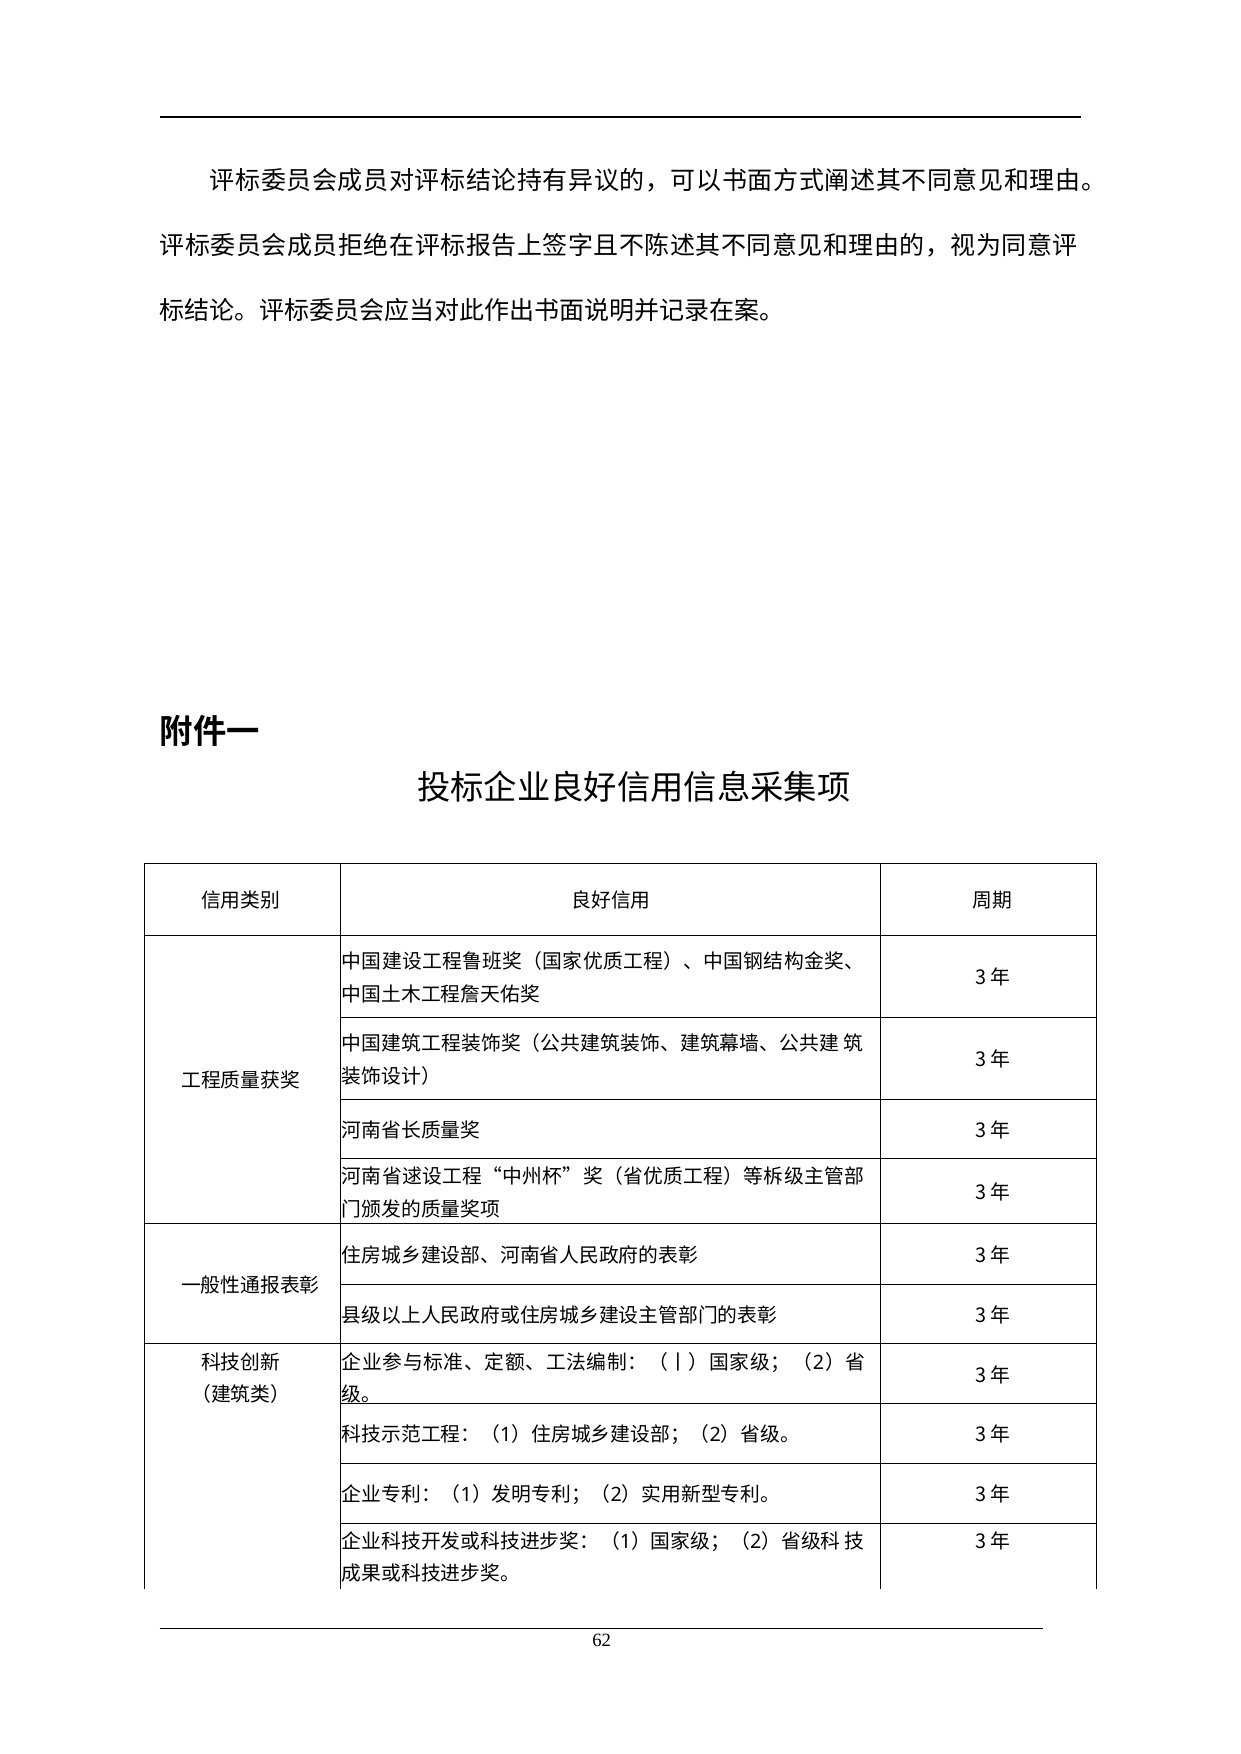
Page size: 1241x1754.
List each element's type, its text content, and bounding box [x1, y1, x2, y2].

table_cell 工程质量获奖 [145, 936, 340, 1223]
table_cell 3年 [881, 1344, 1096, 1403]
table_cell 3年 [881, 1404, 1096, 1462]
table_cell 3年 [881, 1224, 1096, 1284]
table_cell 住房城乡建设部、河南省人民政府的表彰 [341, 1224, 880, 1284]
table_cell 3年 [881, 1100, 1096, 1158]
table_cell 3年 [881, 1524, 1096, 1588]
table_cell 一般性通报表彰 [145, 1224, 340, 1343]
table_header 良好信用 [341, 864, 880, 934]
text 评标委员会成员对评标结论持有异议的，可以书面方式阐述其不同意见和理由。评标委员会成员拒绝在评标报告上签字且不陈述其不同意见和理由的，视为同意评标结论。评标委员会应当对此作出书面说明并记录在案。 [159, 146, 1081, 341]
table_cell 3年 [881, 1018, 1096, 1099]
table_header 周期 [881, 864, 1096, 934]
table_cell 科技示范工程：（1）住房城乡建设部；（2）省级。 [341, 1404, 880, 1462]
table_header 信用类别 [145, 864, 340, 934]
subtitle 投标企业良好信用信息采集项 [187, 752, 1081, 817]
table_cell 3年 [881, 936, 1096, 1017]
table_cell 中国建筑工程装饰奖（公共建筑装饰、建筑幕墙、公共建 筑装饰设计） [341, 1018, 880, 1099]
table_cell 3年 [881, 1159, 1096, 1223]
table_cell 中国建设工程鲁班奖（国家优质工程）、中国钢结构金奖、 中国土木工程詹天佑奖 [341, 936, 880, 1017]
table_cell 企业参与标准、定额、工法编制：（丨）国家级；（2）省 级。 [341, 1344, 880, 1403]
table_cell 企业科技开发或科技进步奖：（1）国家级；（2）省级科 技成果或科技进步奖。 [341, 1524, 880, 1588]
table_cell 科技创新 （建筑类） [145, 1344, 340, 1588]
table_cell 3年 [881, 1285, 1096, 1343]
text 附件一 [159, 707, 1081, 752]
table_cell 河南省逑设工程“中州杯”奖（省优质工程）等柝级主管部 门颁发的质量奖项 [341, 1159, 880, 1223]
table_cell 县级以上人民政府或住房城乡建设主管部门的表彰 [341, 1285, 880, 1343]
table_cell 河南省长质量奖 [341, 1100, 880, 1158]
table_cell 企业专利：（1）发明专利；（2）实用新型专利。 [341, 1464, 880, 1522]
table_cell 3年 [881, 1464, 1096, 1522]
